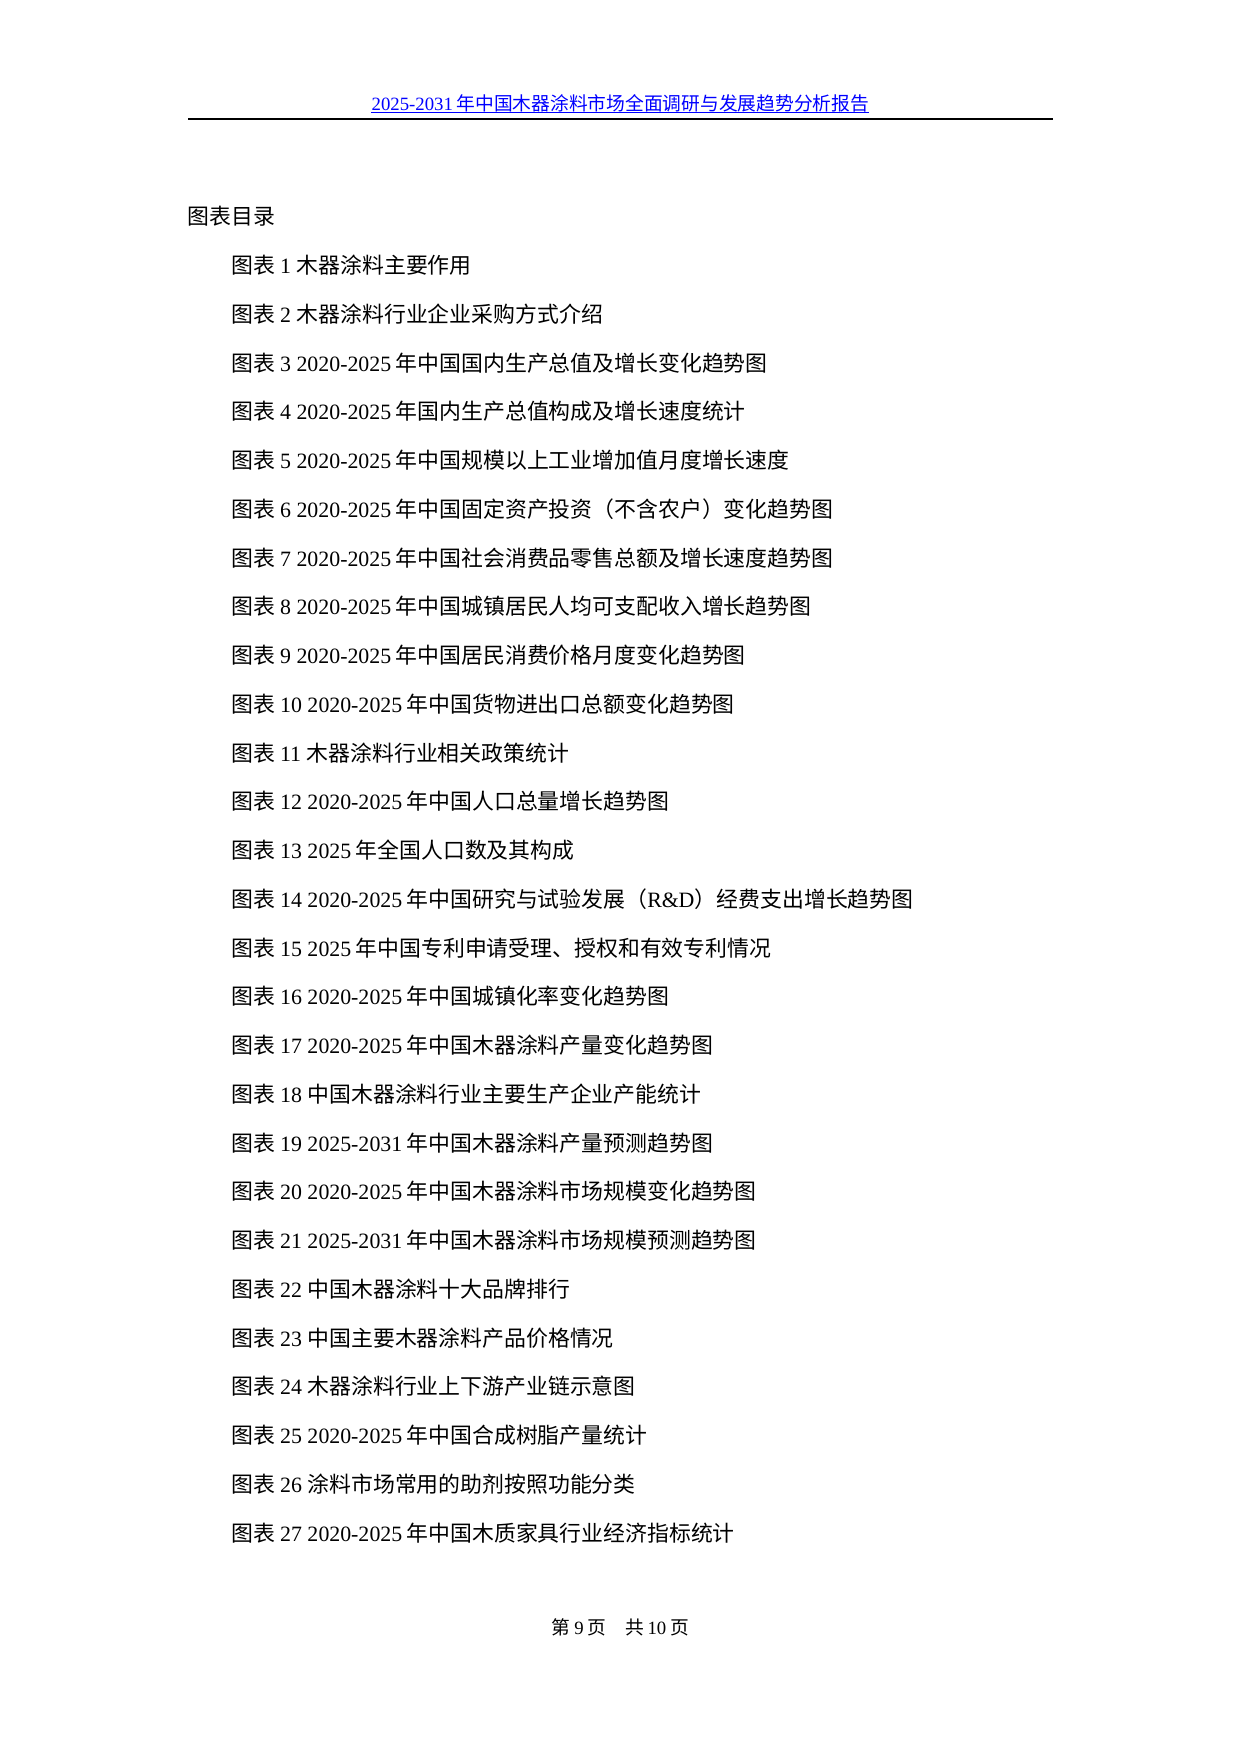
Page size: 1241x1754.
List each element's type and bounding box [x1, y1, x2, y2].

text [187, 150, 1053, 1548]
